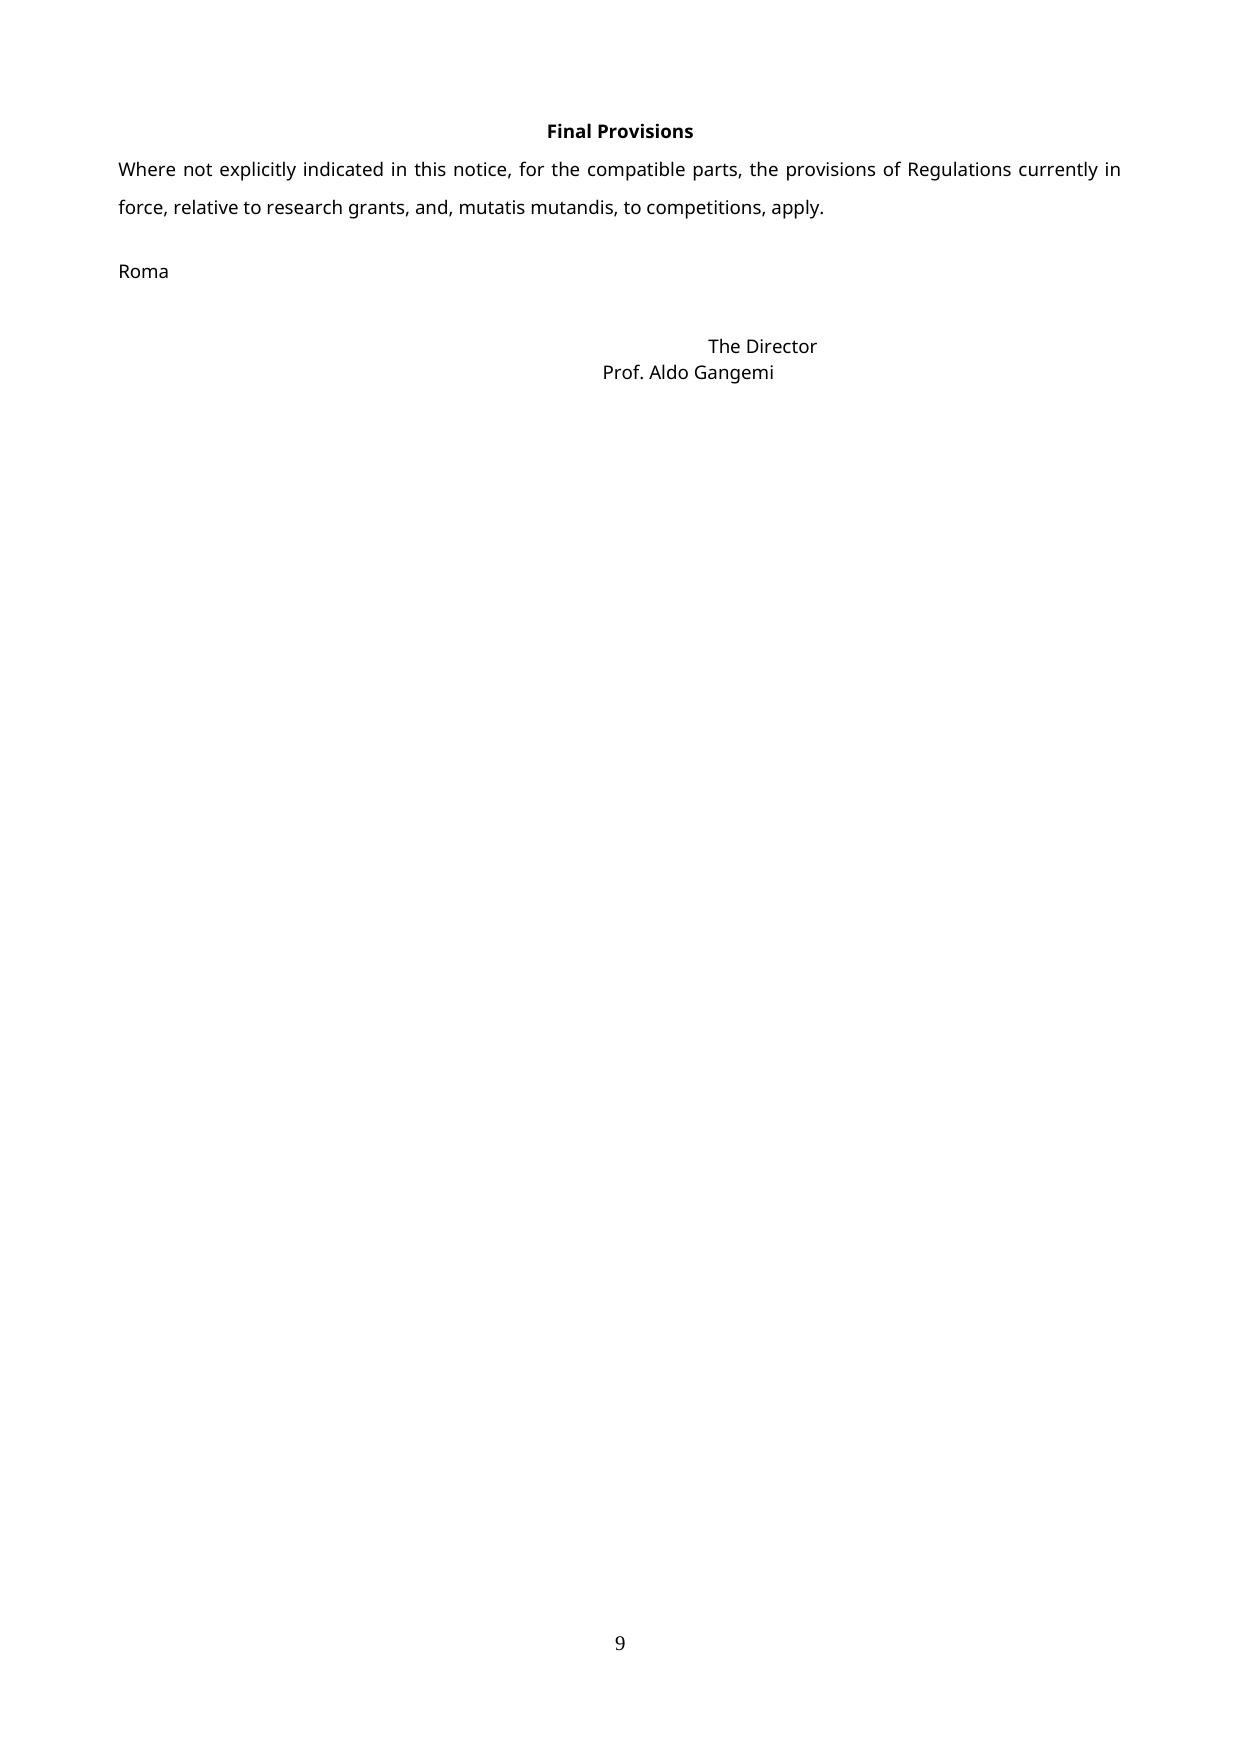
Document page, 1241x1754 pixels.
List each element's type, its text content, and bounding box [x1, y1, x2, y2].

text The Director [634, 333, 1122, 359]
text Where not explicitly indicated in this notice, for the compatible parts, the provisions of Regulations currently in force, relative to research grants, and, mutatis mutandis, to competitions, apply. [118, 156, 1122, 220]
text Final Provisions [118, 118, 1122, 144]
text Prof. Aldo Gangemi [118, 359, 1122, 384]
text Roma [118, 258, 1122, 284]
